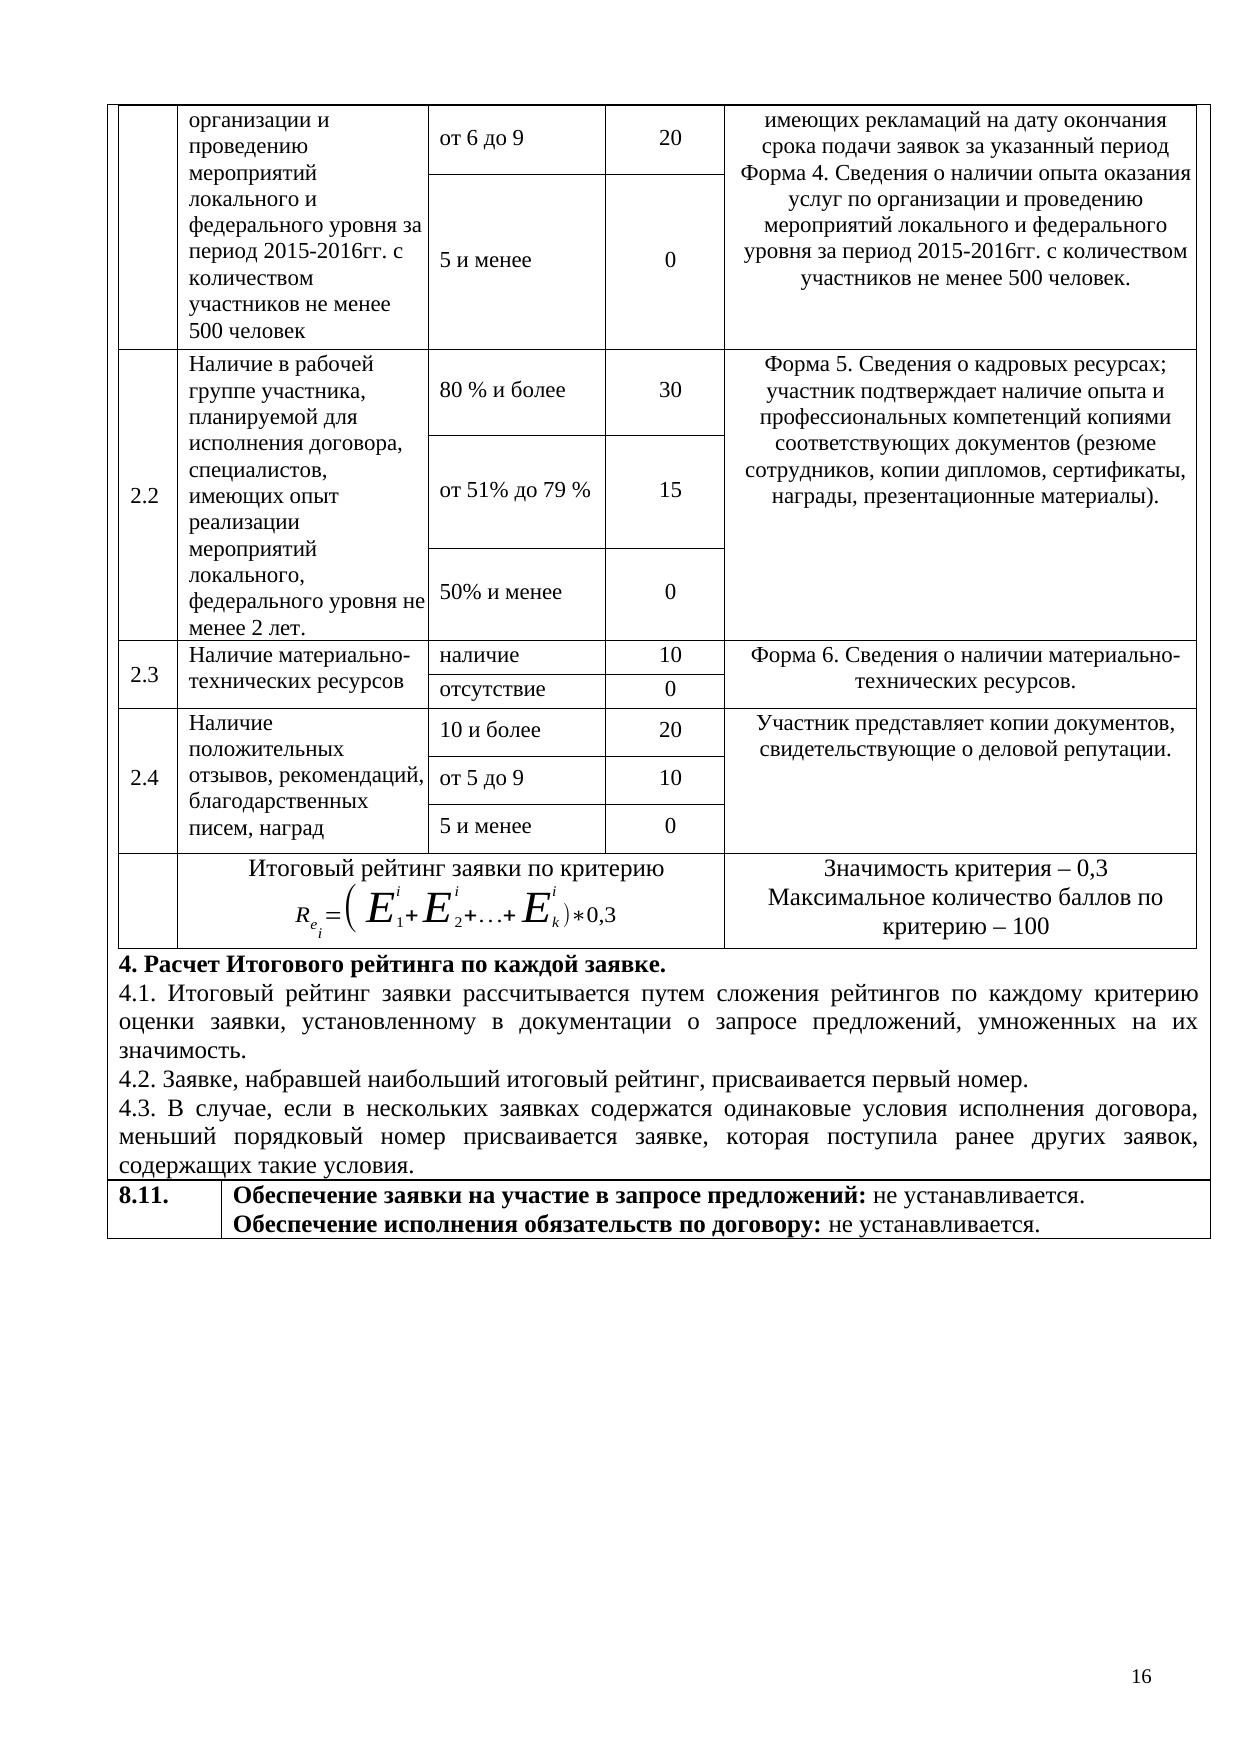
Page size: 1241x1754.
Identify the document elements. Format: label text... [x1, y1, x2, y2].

table_cell 8.11. [108, 1181, 221, 1238]
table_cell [108, 105, 1210, 1179]
table_cell Обеспечение заявки на участие в запросе предложений: не устанавливается. Обеспечение исполнения обязательств по договору: не устанавливается. [222, 1181, 1210, 1238]
